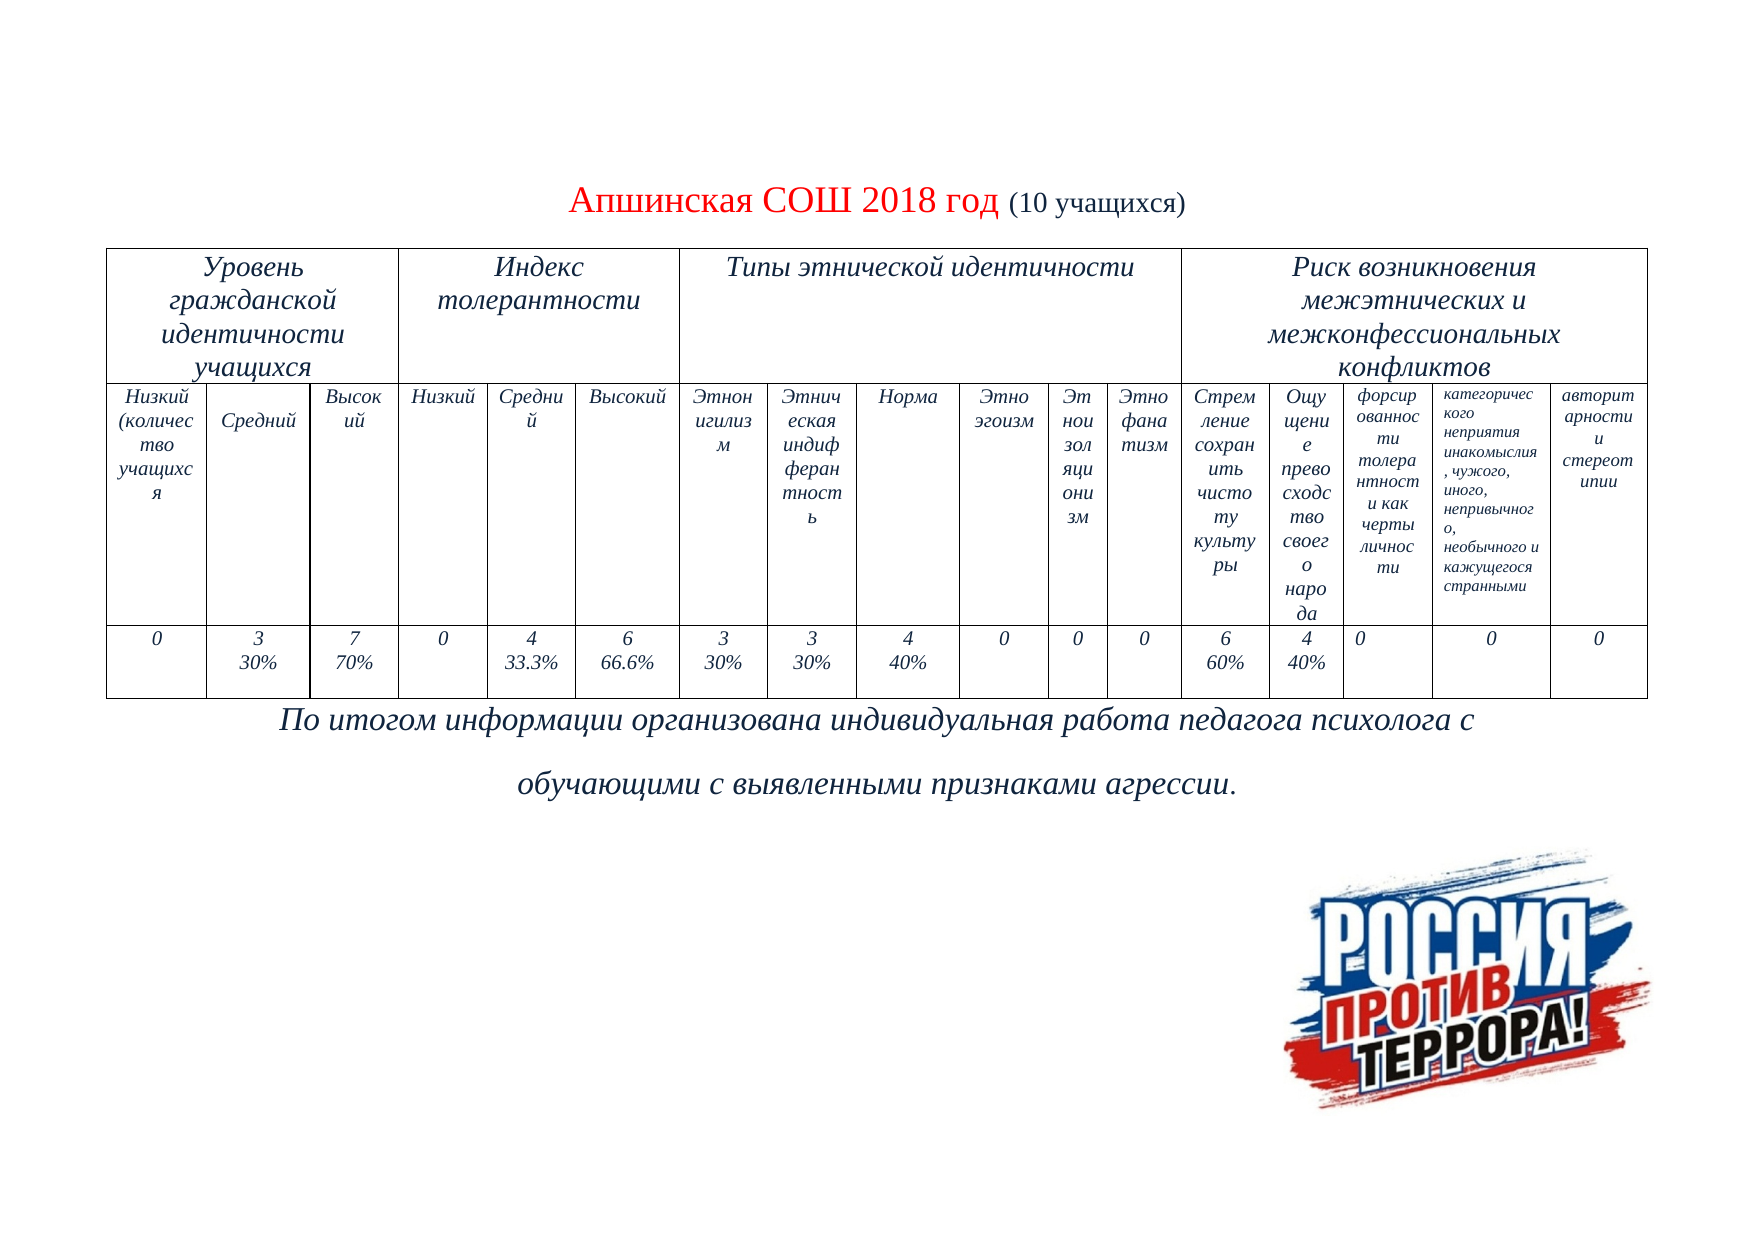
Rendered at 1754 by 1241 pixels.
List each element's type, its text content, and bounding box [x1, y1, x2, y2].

table_cell 0 [1049, 626, 1107, 698]
table_cell Этническая индифферантность [768, 384, 856, 624]
table_cell 0 [1551, 626, 1647, 698]
table_cell Этнофанатизм [1108, 384, 1181, 624]
picture [1281, 846, 1664, 1116]
table_cell Норма [857, 384, 959, 624]
table_cell форсированности толерантности как черты личности [1344, 384, 1432, 624]
table_cell 3 30% [680, 626, 767, 698]
table_cell 0 [1344, 626, 1432, 698]
text По итогом информации организована индивидуальная работа педагога психолога с [118, 699, 1636, 737]
table_header Уровень гражданской идентичности учащихся [107, 249, 398, 383]
table_cell Этно эгоизм [960, 384, 1048, 624]
table_cell авторитарности и стереотипии [1551, 384, 1647, 624]
table_cell 6 60% [1182, 626, 1269, 698]
table_cell Стремление сохранить чистоту культуры [1182, 384, 1269, 624]
table_cell Этнонигилизм [680, 384, 767, 624]
table_cell 0 [960, 626, 1048, 698]
table_cell 0 [107, 626, 206, 698]
table_cell Средний [488, 384, 575, 624]
table_cell 4 40% [1270, 626, 1343, 698]
table_cell Низкий [399, 384, 487, 624]
table_cell 7 70% [311, 626, 398, 698]
table_cell 4 40% [857, 626, 959, 698]
table_cell 0 [1433, 626, 1550, 698]
table_cell Средний [207, 384, 309, 624]
table_cell 6 66.6% [576, 626, 679, 698]
table_cell 3 30% [768, 626, 856, 698]
text Апшинская СОШ 2018 год (10 учащихся) [118, 177, 1636, 220]
table_cell Ощущение превосходство своего народа [1270, 384, 1343, 624]
table_cell 0 [1108, 626, 1181, 698]
table_header Риск возникновения межэтнических и межконфессиональных конфликтов [1182, 249, 1647, 383]
table_cell Низкий (количество учащихся [107, 384, 206, 624]
table_cell категорического неприятия инакомыслия, чужого, иного, непривычного, необычного и кажущегося странными [1433, 384, 1550, 624]
table_header Индекс толерантности [399, 249, 679, 383]
table_cell Высокий [311, 384, 398, 624]
text обучающими с выявленными признаками агрессии. [118, 764, 1636, 802]
table_cell Этноизоляционизм [1049, 384, 1107, 624]
table_cell 4 33.3% [488, 626, 575, 698]
table_cell 0 [399, 626, 487, 698]
table_header Типы этнической идентичности [680, 249, 1181, 383]
table_cell Высокий [576, 384, 679, 624]
table_cell 3 30% [207, 626, 309, 698]
